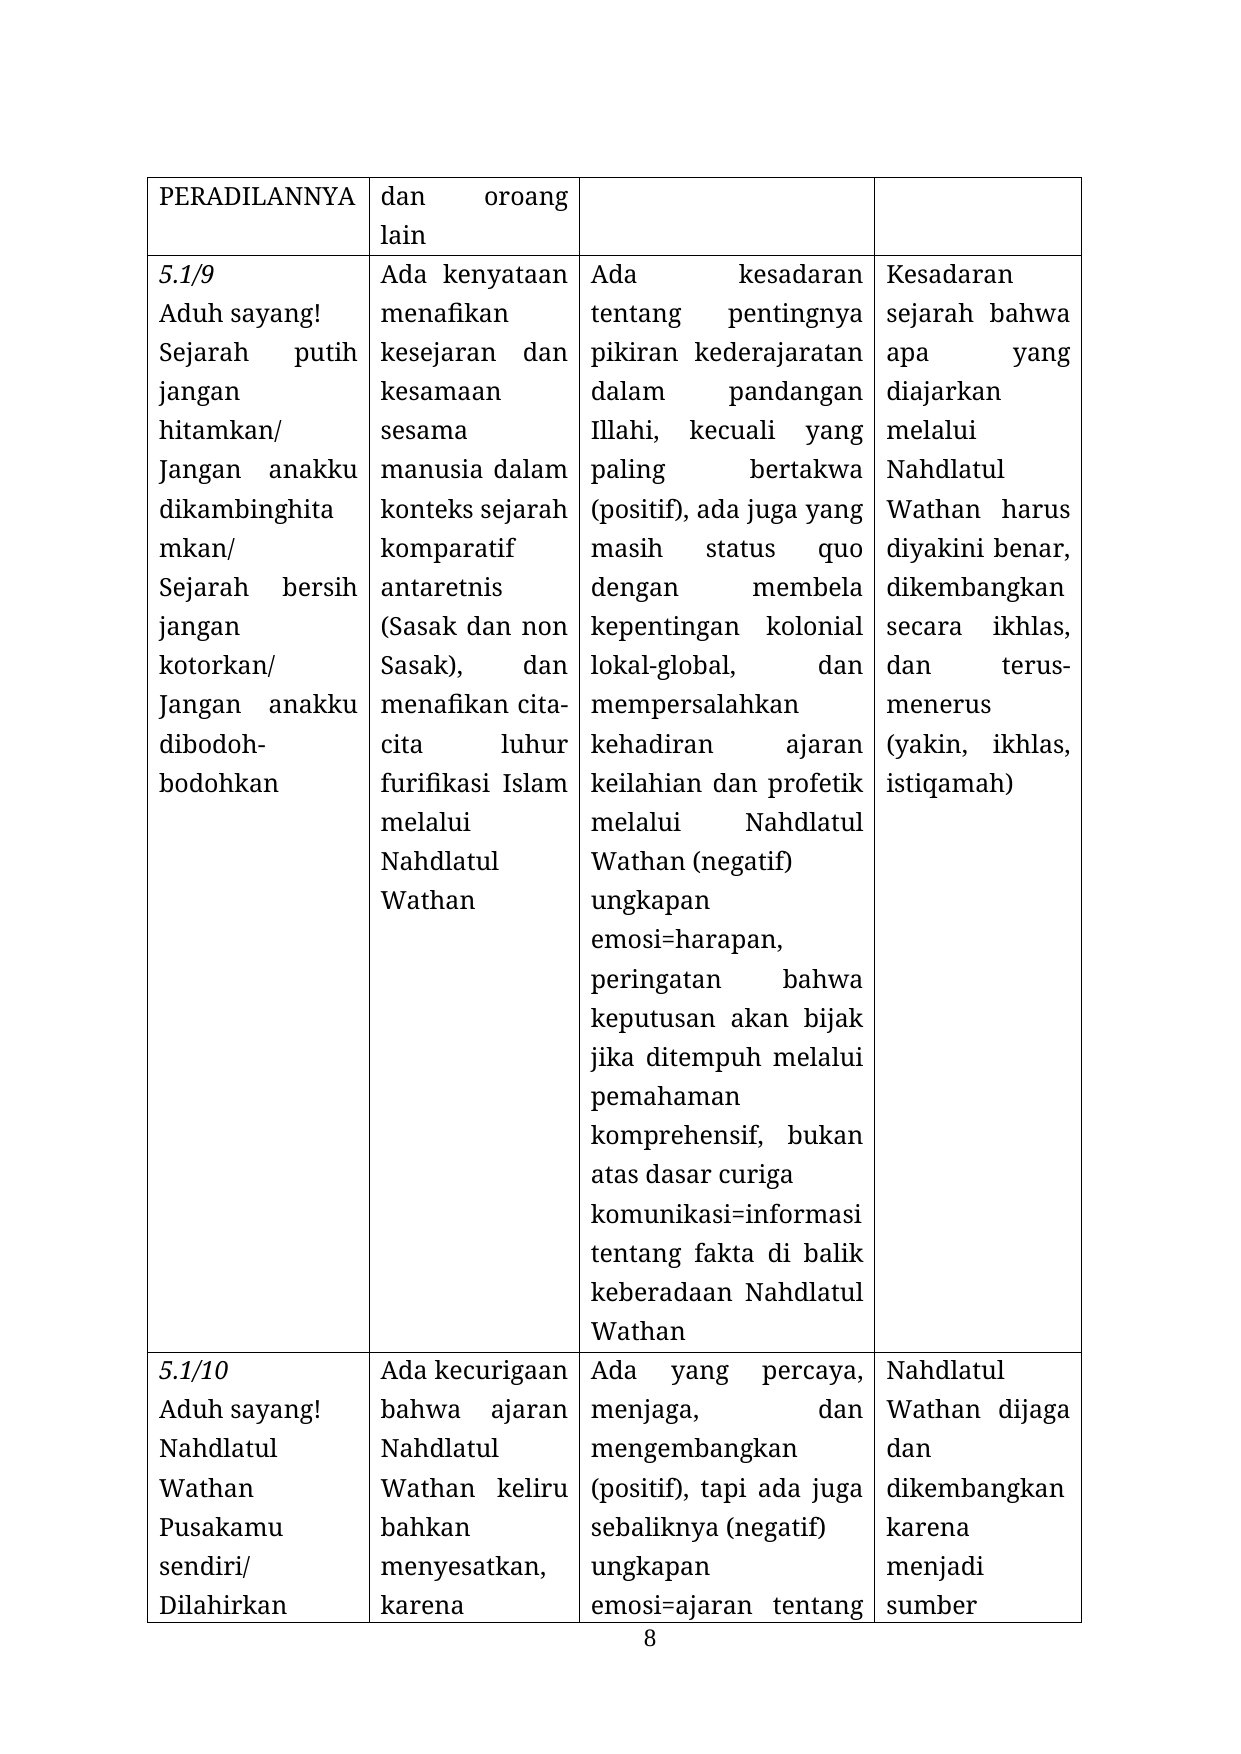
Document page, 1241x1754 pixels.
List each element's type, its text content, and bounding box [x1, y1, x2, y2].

table_cell Kesadaran sejarah bahwa apa yang diajarkan melalui Nahdlatul Wathan harus diyakini benar, dikembangkan secara ikhlas, dan terus-menerus (yakin, ikhlas, istiqamah) [875, 256, 1081, 1352]
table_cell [148, 1353, 369, 1622]
table_cell Ada kenyataan menafikan kesejaran dan kesamaan sesama manusia dalam konteks sejarah komparatif antaretnis (Sasak dan non Sasak), dan menafikan cita-cita luhur furifikasi Islam melalui Nahdlatul Wathan [370, 256, 579, 1352]
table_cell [875, 178, 1081, 255]
table_cell 5.1/9 Aduh sayang! Sejarah putih jangan hitamkan/ Jangan anakku dikambinghitamkan/ Sejarah bersih jangan kotorkan/ Jangan anakku dibodoh-bodohkan [148, 256, 369, 1352]
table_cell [875, 1353, 1081, 1622]
table_cell Ada kesadaran tentang pentingnya pikiran kederajaratan dalam pandangan Illahi, kecuali yang paling bertakwa (positif), ada juga yang masih status quo dengan membela kepentingan kolonial lokal-global, dan mempersalahkan kehadiran ajaran keilahian dan profetik melalui Nahdlatul Wathan (negatif) ungkapan emosi=harapan, peringatan bahwa keputusan akan bijak jika ditempuh melalui pemahaman komprehensif, bukan atas dasar curiga komunikasi=informasi tentang fakta di balik keberadaan Nahdlatul Wathan [580, 256, 874, 1352]
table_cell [370, 1353, 579, 1622]
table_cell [148, 178, 369, 255]
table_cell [580, 178, 874, 255]
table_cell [580, 1353, 874, 1622]
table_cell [370, 178, 579, 255]
